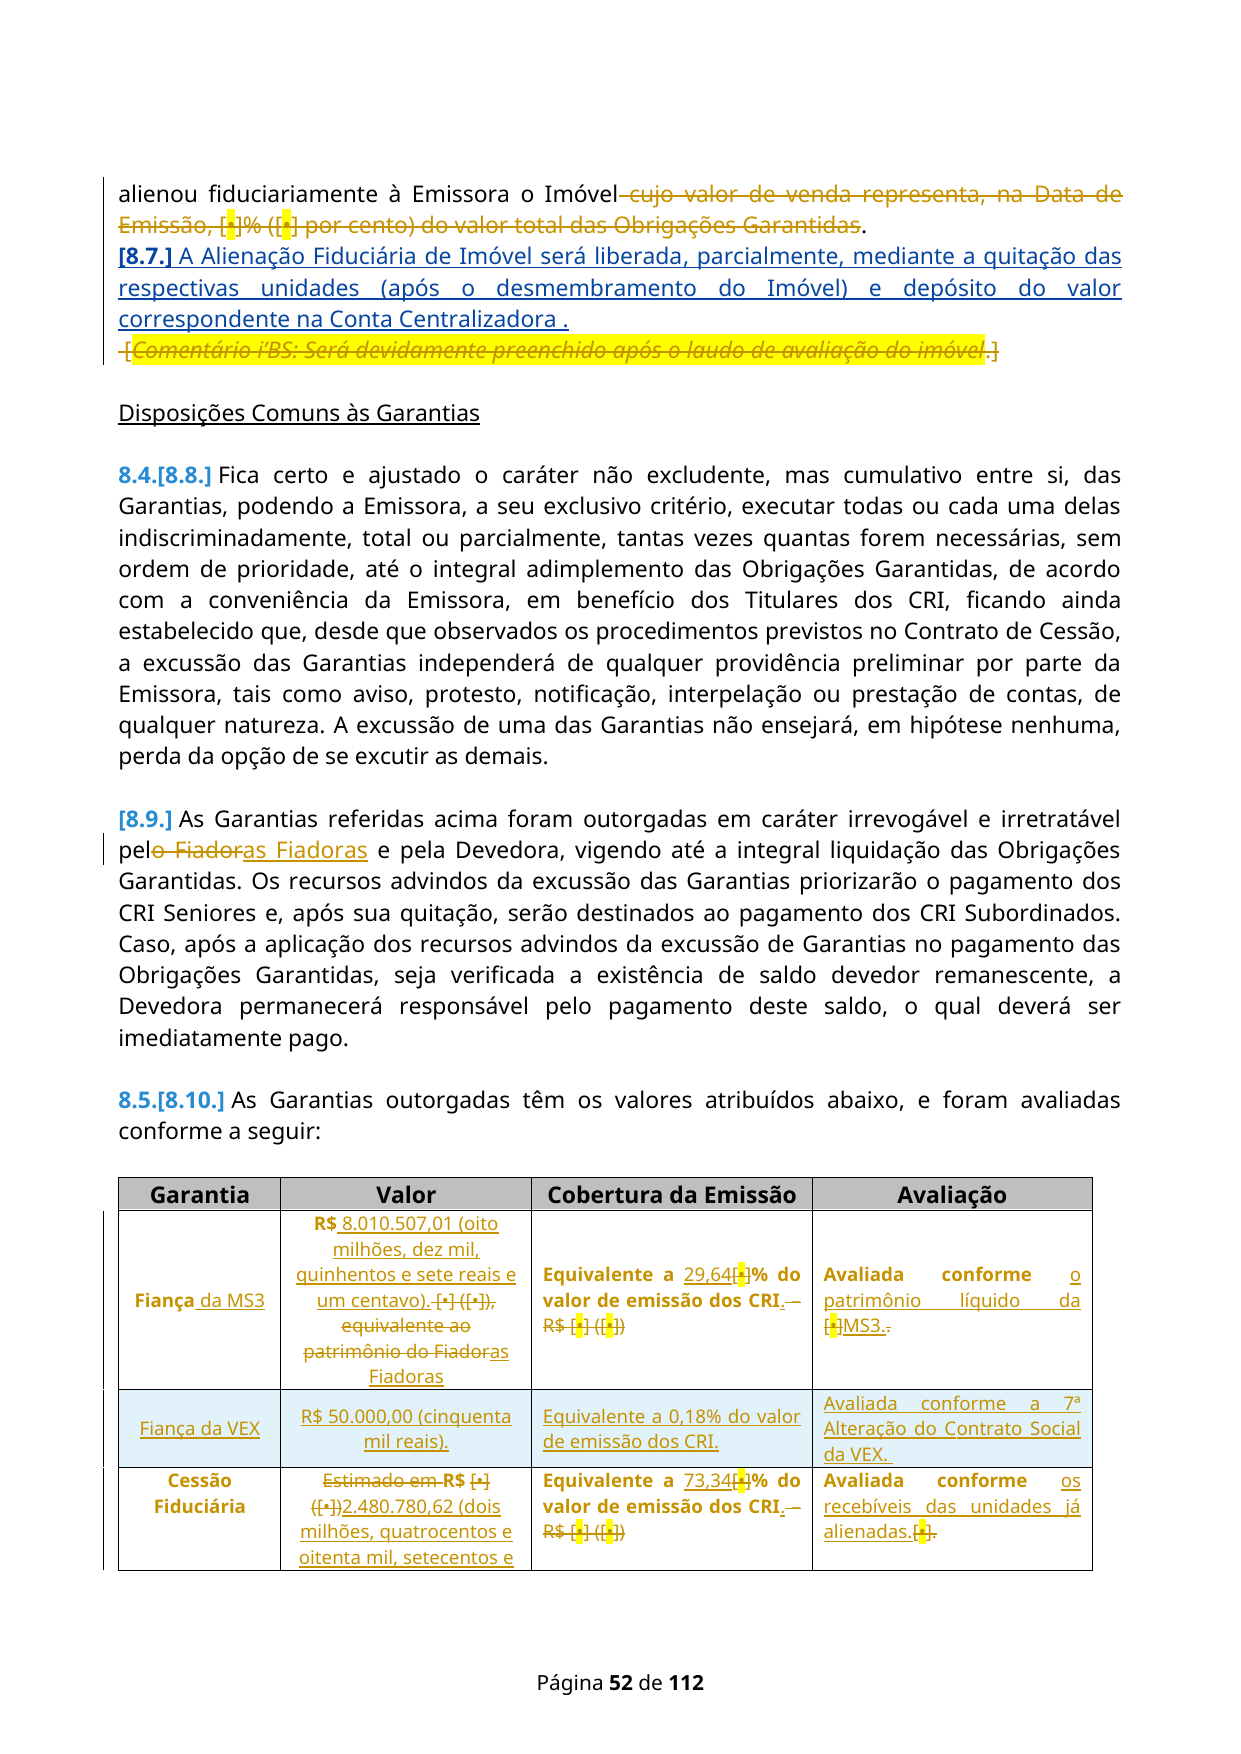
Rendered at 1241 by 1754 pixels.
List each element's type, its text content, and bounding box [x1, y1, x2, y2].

table_cell R$ [281, 1468, 531, 1570]
list As Garantias referidas acima foram outorgadas em caráter irrevogável e irretratável pel e pela Devedora, vigendo até a integral liquidação das Obrigações Garantidas. Os recursos advindos da excussão das Garantias priorizarão o pagamento dos CRI Seniores e, após sua quitação, serão destinados ao pagamento dos CRI Subordinados. Caso, após a aplicação dos recursos advindos da excussão de Garantias no pagamento das Obrigações Garantidas, seja verificada a existência de saldo devedor remanescente, a Devedora permanecerá responsável pelo pagamento deste saldo, o qual deverá ser imediatamente pago. [118, 802, 1122, 1052]
list As Garantias outorgadas têm os valores atribuídos abaixo, e foram avaliadas conforme a seguir: [118, 1083, 1122, 1146]
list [118, 177, 1122, 240]
table_cell Fiança [119, 1211, 280, 1389]
table_header Garantia [119, 1178, 280, 1209]
table_cell R$ [281, 1211, 531, 1389]
list Fica certo e ajustado o caráter não excludente, mas cumulativo entre si, das Garantias, podendo a Emissora, a seu exclusivo critério, executar todas ou cada uma delas indiscriminadamente, total ou parcialmente, tantas vezes quantas forem necessárias, sem ordem de prioridade, até o integral adimplemento das Obrigações Garantidas, de acordo com a conveniência da Emissora, em benefício dos Titulares dos CRI, ficando ainda estabelecido que, desde que observados os procedimentos previstos no Contrato de Cessão, a excussão das Garantias independerá de qualquer providência preliminar por parte da Emissora, tais como aviso, protesto, notificação, interpelação ou prestação de contas, de qualquer natureza. A excussão de uma das Garantias não ensejará, em hipótese nenhuma, perda da opção de se excutir as demais. [118, 458, 1122, 771]
table_cell Avaliada conforme [813, 1468, 1092, 1570]
table_cell Cessão Fiduciária [119, 1468, 280, 1570]
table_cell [532, 1468, 812, 1570]
table_header Avaliação [813, 1178, 1092, 1209]
table_cell Avaliada conforme [813, 1211, 1092, 1389]
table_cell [532, 1211, 812, 1389]
table_header Valor [281, 1178, 531, 1209]
table_header Cobertura da Emissão [532, 1178, 812, 1209]
text Disposições Comuns às Garantias [118, 396, 1122, 427]
